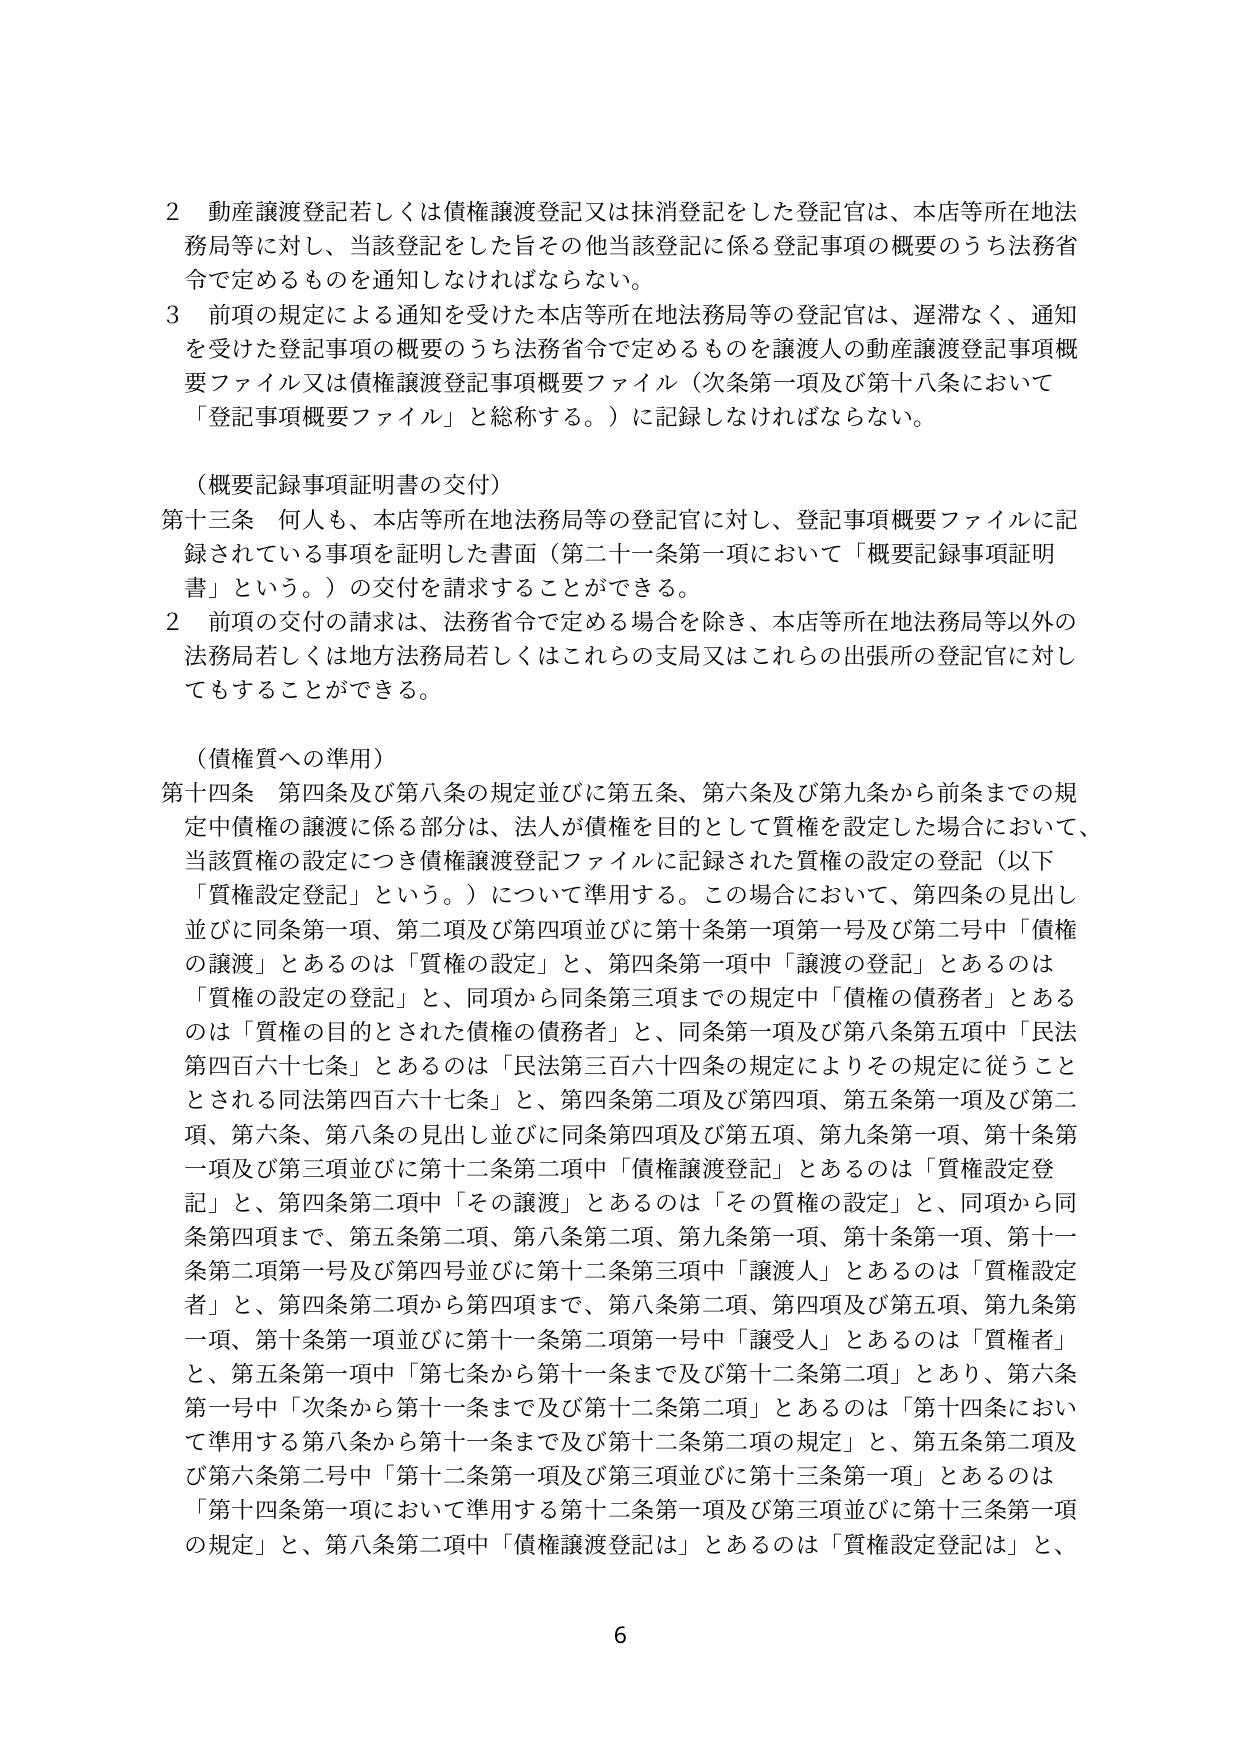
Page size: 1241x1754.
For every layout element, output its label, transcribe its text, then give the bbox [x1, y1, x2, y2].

text （債権質への準用） [184, 740, 1079, 774]
text ２ 前項の交付の請求は、法務省令で定める場合を除き、本店等所在地法務局等以外の法務局若しくは地方法務局若しくはこれらの支局又はこれらの出張所の登記官に対してもすることができる。 [161, 604, 1079, 706]
text （概要記録事項証明書の交付） [184, 467, 1079, 501]
text ２ 動産譲渡登記若しくは債権譲渡登記又は抹消登記をした登記官は、本店等所在地法務局等に対し、当該登記をした旨その他当該登記に係る登記事項の概要のうち法務省令で定めるものを通知しなければならない。 [161, 194, 1079, 296]
text 第十三条 何人も、本店等所在地法務局等の登記官に対し、登記事項概要ファイルに記録されている事項を証明した書面（第二十一条第一項において「概要記録事項証明書」という。）の交付を請求することができる。 [161, 501, 1079, 604]
text ３ 前項の規定による通知を受けた本店等所在地法務局等の登記官は、遅滞なく、通知を受けた登記事項の概要のうち法務省令で定めるものを譲渡人の動産譲渡登記事項概要ファイル又は債権譲渡登記事項概要ファイル（次条第一項及び第十八条において「登記事項概要ファイル」と総称する。）に記録しなければならない。 [161, 296, 1079, 433]
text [161, 774, 1079, 1560]
